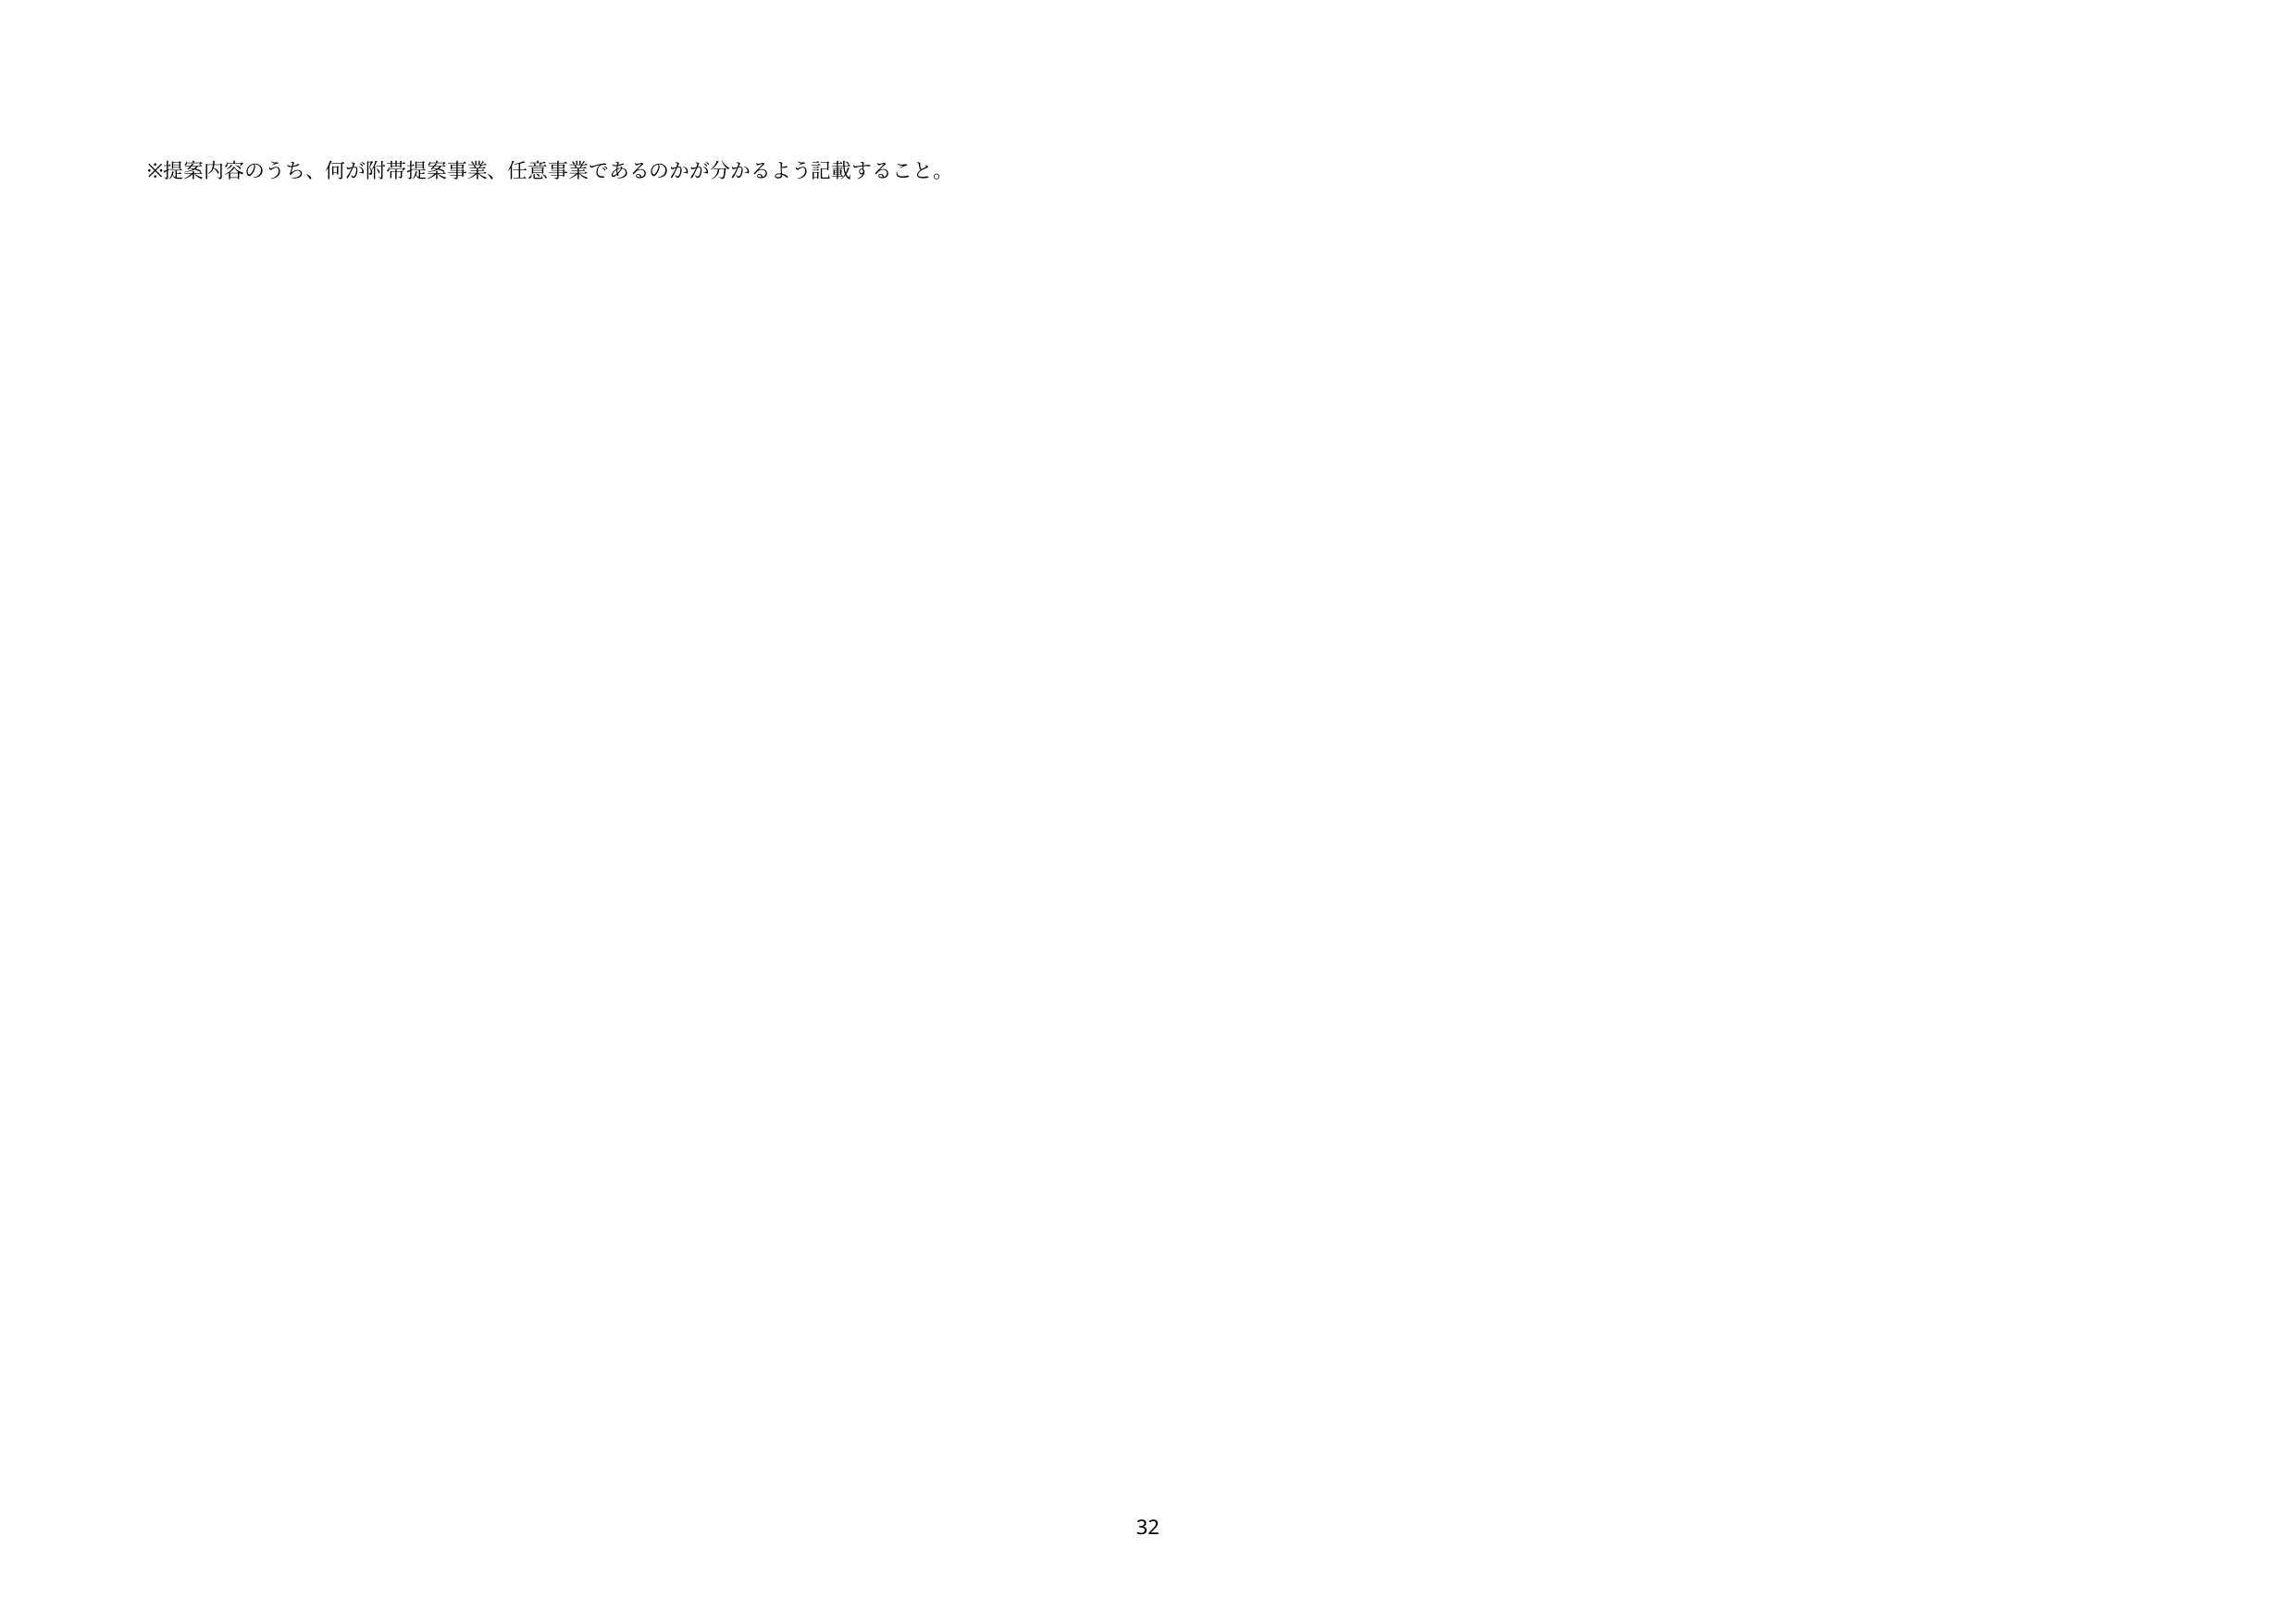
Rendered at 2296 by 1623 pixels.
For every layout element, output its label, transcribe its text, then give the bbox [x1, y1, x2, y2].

text ※提案内容のうち、何が附帯提案事業、任意事業であるのかが分かるよう記載すること。 [147, 152, 2159, 187]
